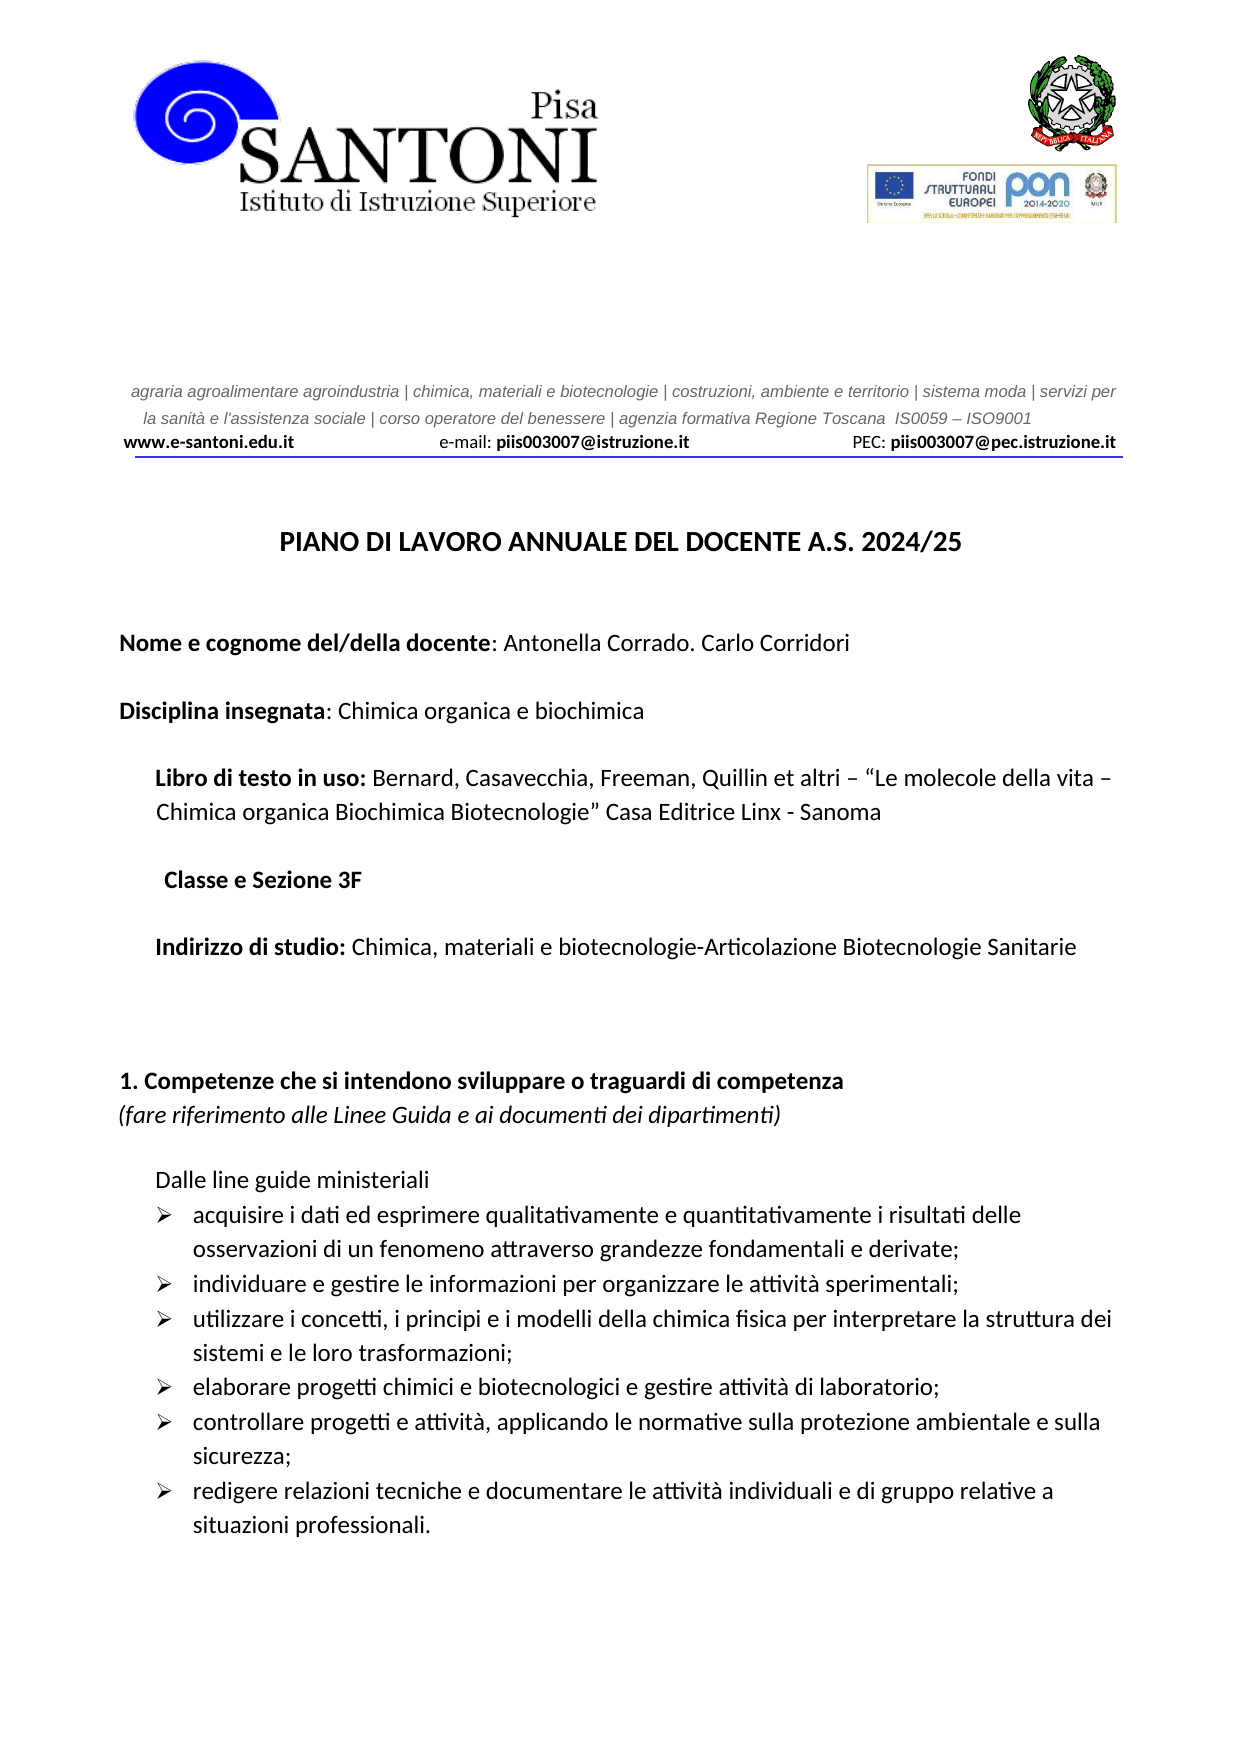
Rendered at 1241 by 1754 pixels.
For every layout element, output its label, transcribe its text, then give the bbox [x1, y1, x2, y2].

text Classe e Sezione 3F [164, 864, 1123, 894]
text Nome e cognome del/della docente: Antonella Corrado. Carlo Corridori [119, 627, 1123, 658]
text agraria agroalimentare agroindustria | chimica, materiali e biotecnologie | costruzioni, ambiente e territorio | sistema moda | servizi per la sanità e l'assistenza sociale | corso operatore del benessere | agenzia formativa Regione Toscana IS0059 – ISO9001 [127, 384, 1123, 430]
text Disciplina insegnata: Chimica organica e biochimica [119, 695, 1123, 725]
list utilizzare i concetti, i principi e i modelli della chimica fisica per interpretare la struttura dei sistemi e le loro trasformazioni; [155, 1303, 1123, 1367]
list redigere relazioni tecniche e documentare le attività individuali e di gruppo relative a situazioni professionali. [155, 1475, 1123, 1539]
text Dalle line guide ministeriali [155, 1164, 1123, 1195]
picture [129, 56, 603, 221]
text Libro di testo in uso: Bernard, Casavecchia, Freeman, Quillin et altri – “Le molecole della vita – Chimica organica Biochimica Biotecnologie” Casa Editrice Linx - Sanoma [155, 762, 1123, 827]
text www.e-santoni.edu.it e-mail: piis003007@istruzione.it PEC: piis003007@pec.istruzione.it [119, 431, 1123, 454]
list individuare e gestire le informazioni per organizzare le attività sperimentali; [155, 1268, 1123, 1298]
picture [1026, 55, 1117, 152]
text (fare riferimento alle Linee Guida e ai documenti dei dipartimenti) [118, 1099, 1123, 1130]
list Competenze che si intendono sviluppare o traguardi di competenza [119, 1065, 1123, 1096]
list controllare progetti e attività, applicando le normative sulla protezione ambientale e sulla sicurezza; [155, 1406, 1123, 1471]
subtitle PIANO DI LAVORO ANNUALE DEL DOCENTE A.S. 2024/25 [119, 523, 1123, 558]
list elaborare progetti chimici e biotecnologici e gestire attività di laboratorio; [155, 1371, 1123, 1402]
list acquisire i dati ed esprimere qualitativamente e quantitativamente i risultati delle osservazioni di un fenomeno attraverso grandezze fondamentali e derivate; [155, 1199, 1123, 1264]
picture [866, 163, 1117, 223]
text Indirizzo di studio: Chimica, materiali e biotecnologie-Articolazione Biotecnologie Sanitarie [155, 931, 1123, 962]
